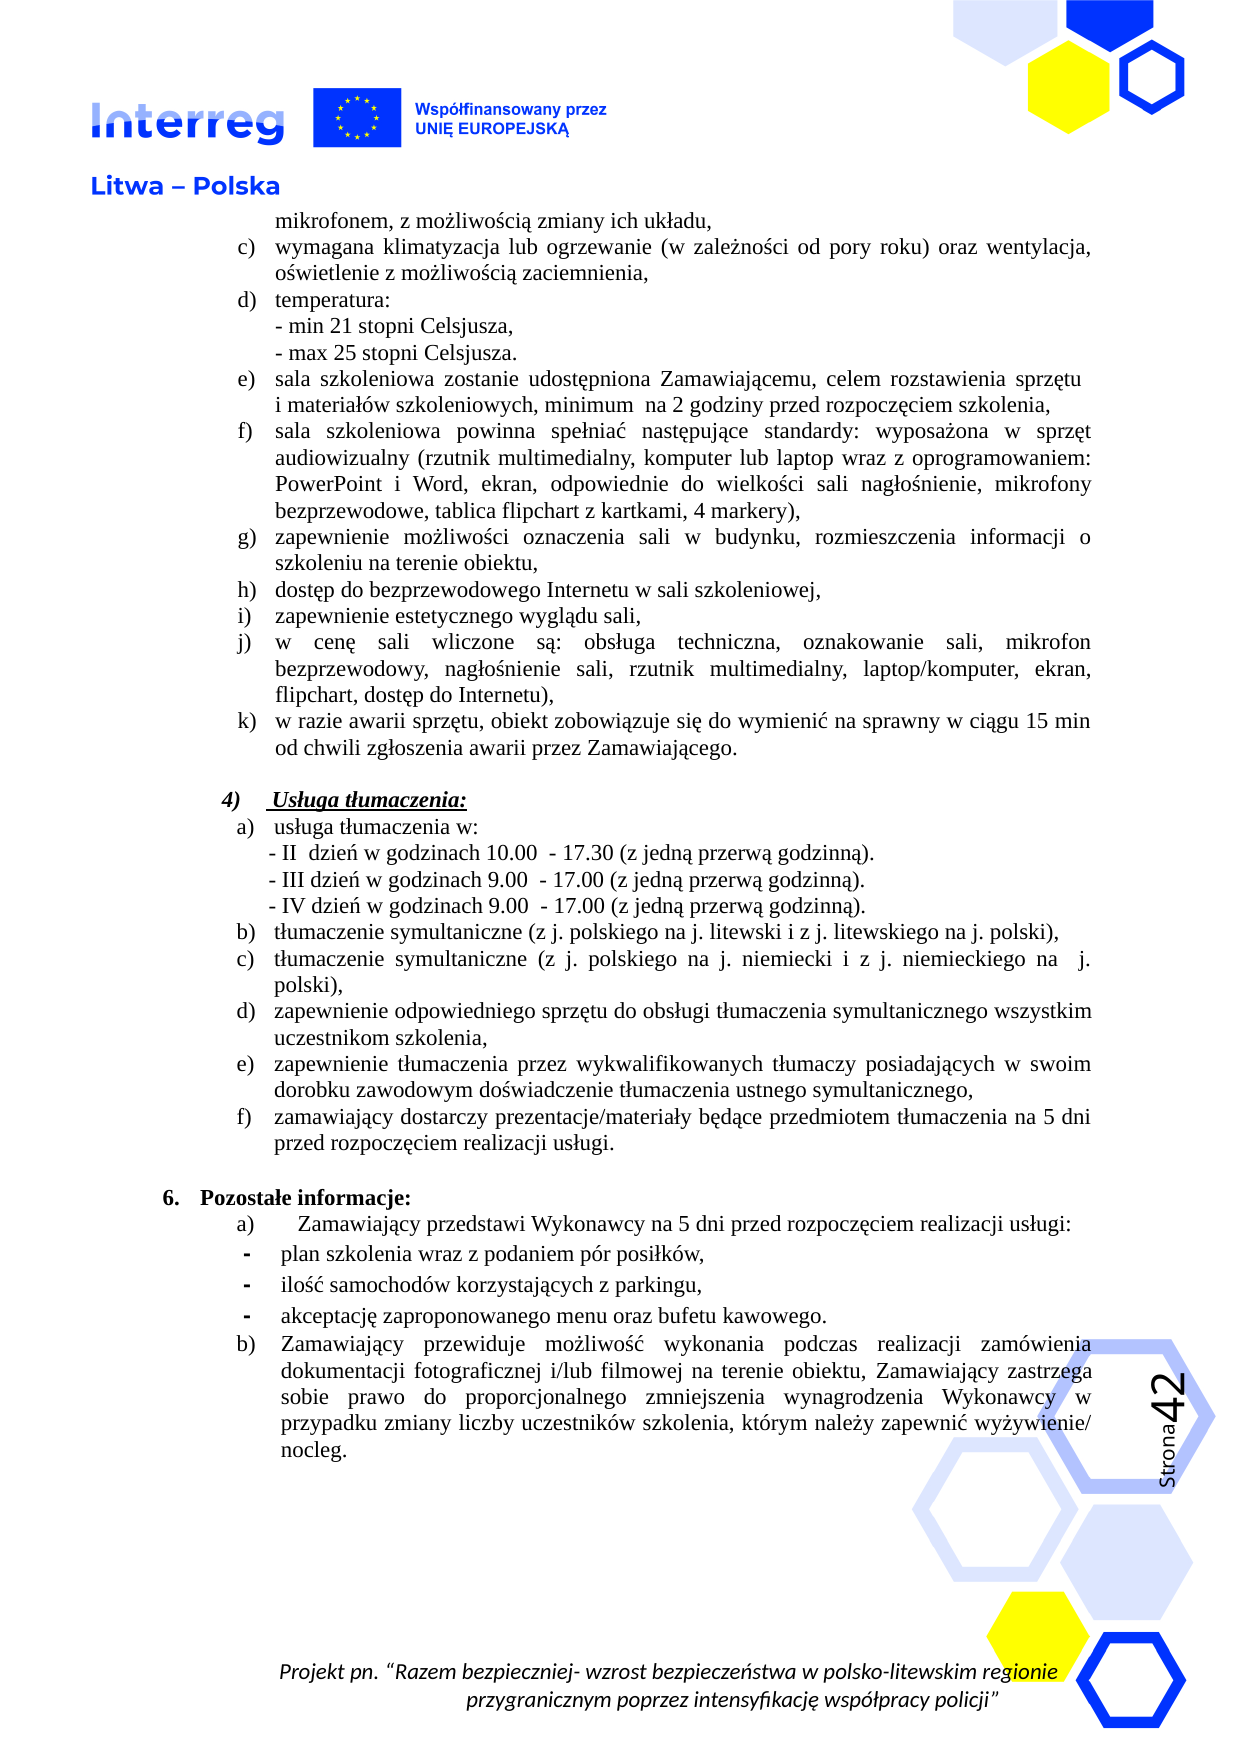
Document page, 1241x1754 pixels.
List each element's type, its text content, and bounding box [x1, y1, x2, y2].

list wymagana klimatyzacja lub ogrzewanie (w zależności od pory roku) oraz wentylacja, oświetlenie z możliwością zaciemnienia, [237, 233, 1093, 286]
list plan szkolenia wraz z podaniem pór posiłków, [243, 1237, 1093, 1268]
list akceptację zaproponowanego menu oraz bufetu kawowego. [243, 1299, 1093, 1330]
list ilość samochodów korzystających z parkingu, [243, 1268, 1093, 1299]
list Usługa tłumaczenia: [222, 787, 1093, 813]
list tłumaczenie symultaniczne (z j. polskiego na j. niemiecki i z j. niemieckiego na j. polski), [236, 945, 1093, 997]
list zapewnienie możliwości oznaczenia sali w budynku, rozmieszczenia informacji o szkoleniu na terenie obiektu, [237, 523, 1093, 576]
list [237, 207, 1093, 233]
text - max 25 stopni Celsjusza. [275, 338, 1093, 365]
text - II dzień w godzinach 10.00 - 17.30 (z jedną przerwą godzinną). [251, 839, 1093, 866]
list Zamawiający przewiduje możliwość wykonania podczas realizacji zamówienia dokumentacji fotograficznej i/lub filmowej na terenie obiektu, Zamawiający zastrzega sobie prawo do proporcjonalnego zmniejszenia wynagrodzenia Wykonawcy w przypadku zmiany liczby uczestników szkolenia, którym należy zapewnić wyżywienie/ nocleg. [236, 1330, 1093, 1462]
list Pozostałe informacje: [162, 1184, 1093, 1210]
text - min 21 stopni Celsjusza, [275, 312, 1093, 338]
list usługa tłumaczenia w: [236, 813, 1093, 839]
text - IV dzień w godzinach 9.00 - 17.00 (z jedną przerwą godzinną). [251, 892, 1093, 918]
list Zamawiający przedstawi Wykonawcy na 5 dni przed rozpoczęciem realizacji usługi: [236, 1210, 1093, 1237]
list sala szkoleniowa powinna spełniać następujące standardy: wyposażona w sprzęt audiowizualny (rzutnik multimedialny, komputer lub laptop wraz z oprogramowaniem: PowerPoint i Word, ekran, odpowiednie do wielkości sali nagłośnienie, mikrofony bezprzewodowe, tablica flipchart z kartkami, 4 markery), [237, 418, 1093, 523]
list w cenę sali wliczone są: obsługa techniczna, oznakowanie sali, mikrofon bezprzewodowy, nagłośnienie sali, rzutnik multimedialny, laptop/komputer, ekran, flipchart, dostęp do Internetu), [237, 628, 1093, 707]
list zamawiający dostarczy prezentacje/materiały będące przedmiotem tłumaczenia na 5 dni przed rozpoczęciem realizacji usługi. [236, 1103, 1093, 1156]
list zapewnienie odpowiedniego sprzętu do obsługi tłumaczenia symultanicznego wszystkim uczestnikom szkolenia, [236, 997, 1093, 1050]
list zapewnienie estetycznego wyglądu sali, [237, 602, 1093, 628]
list sala szkoleniowa zostanie udostępniona Zamawiającemu, celem rozstawienia sprzętu i materiałów szkoleniowych, minimum na 2 godziny przed rozpoczęciem szkolenia, [237, 365, 1093, 418]
list zapewnienie tłumaczenia przez wykwalifikowanych tłumaczy posiadających w swoim dorobku zawodowym doświadczenie tłumaczenia ustnego symultanicznego, [236, 1050, 1093, 1103]
text - III dzień w godzinach 9.00 - 17.00 (z jedną przerwą godzinną). [251, 866, 1093, 892]
picture [0, 0, 1241, 1754]
list tłumaczenie symultaniczne (z j. polskiego na j. litewski i z j. litewskiego na j. polski), [236, 918, 1093, 945]
list w razie awarii sprzętu, obiekt zobowiązuje się do wymienić na sprawny w ciągu 15 min od chwili zgłoszenia awarii przez Zamawiającego. [237, 707, 1093, 760]
list dostęp do bezprzewodowego Internetu w sali szkoleniowej, [237, 576, 1093, 602]
list temperatura: [237, 286, 1093, 312]
